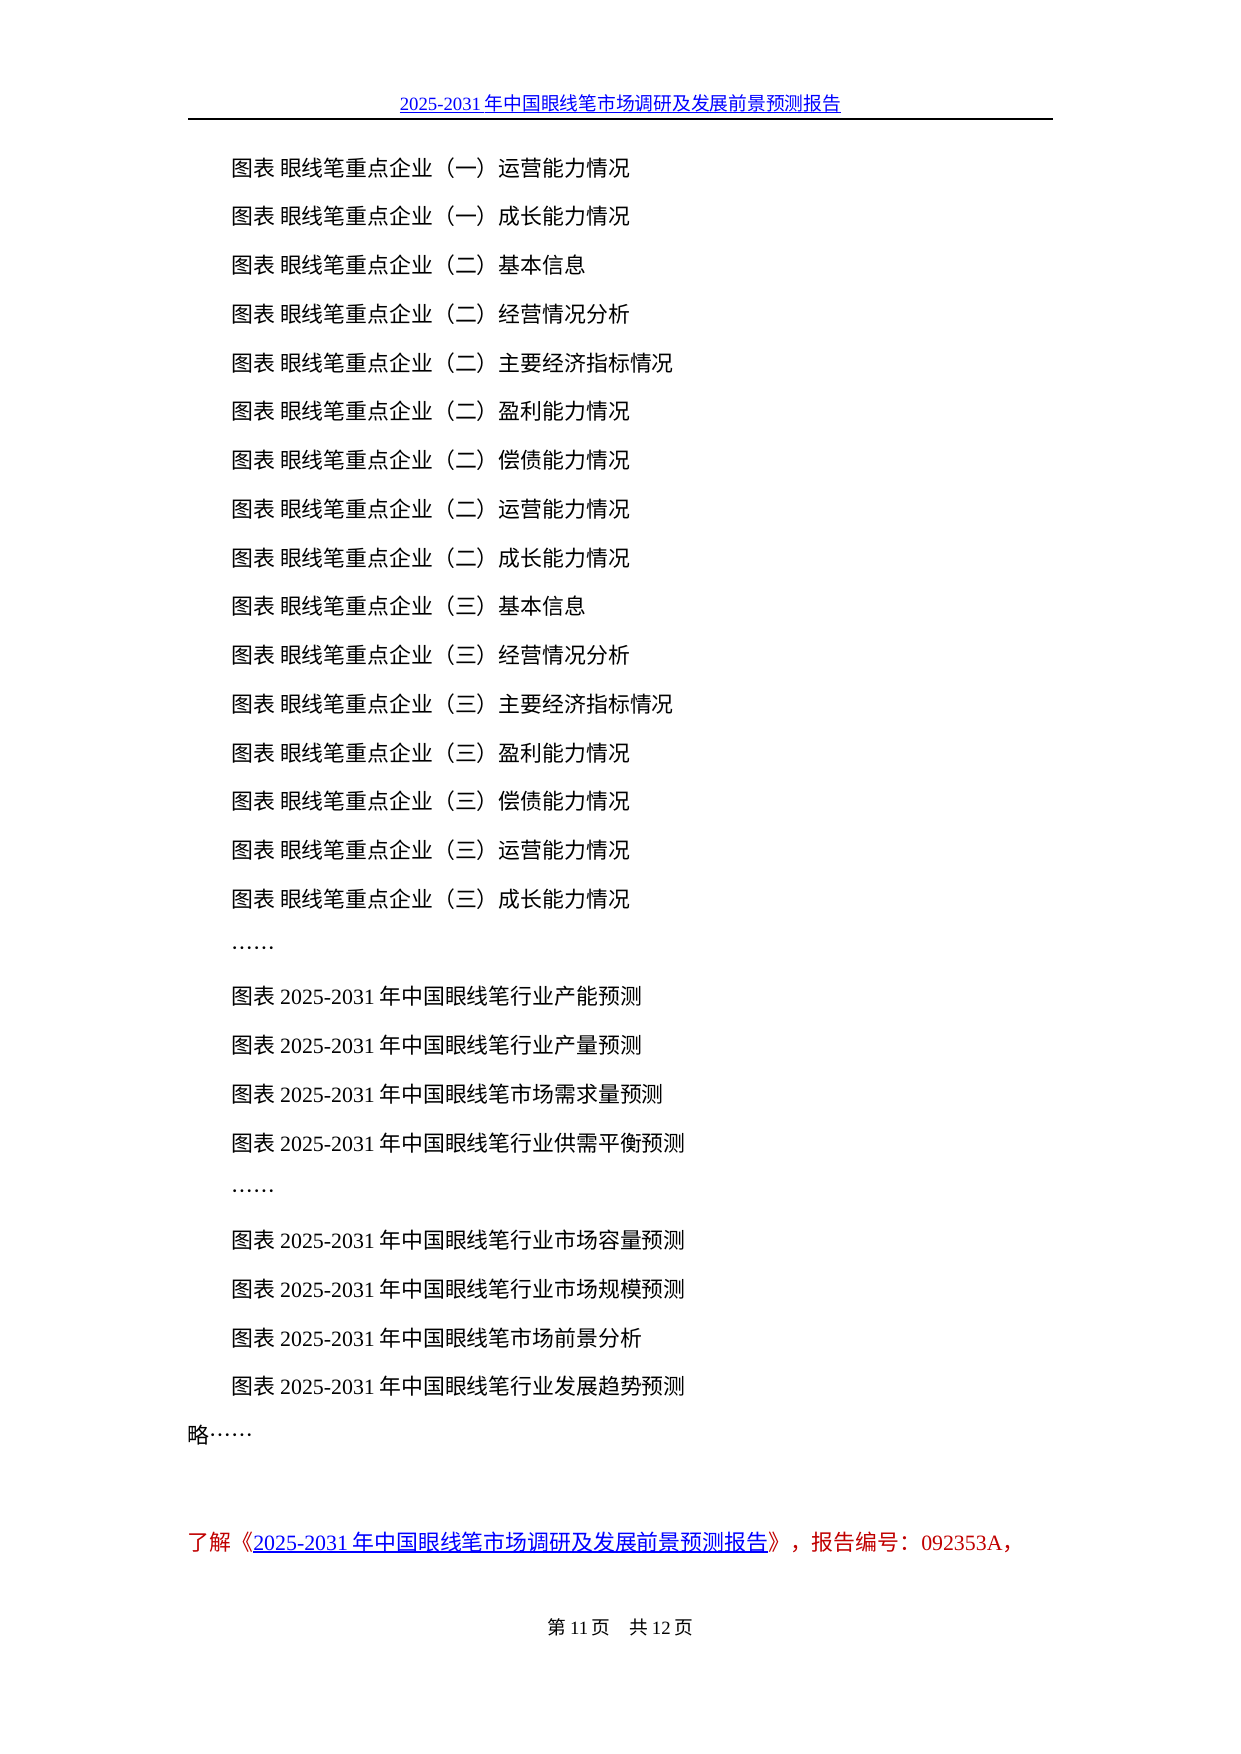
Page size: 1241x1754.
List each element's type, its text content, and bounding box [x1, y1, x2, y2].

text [187, 150, 1053, 1450]
text 了解《2025-2031年中国眼线笔市场调研及发展前景预测报告》，报告编号：092353A， [187, 1524, 1053, 1557]
